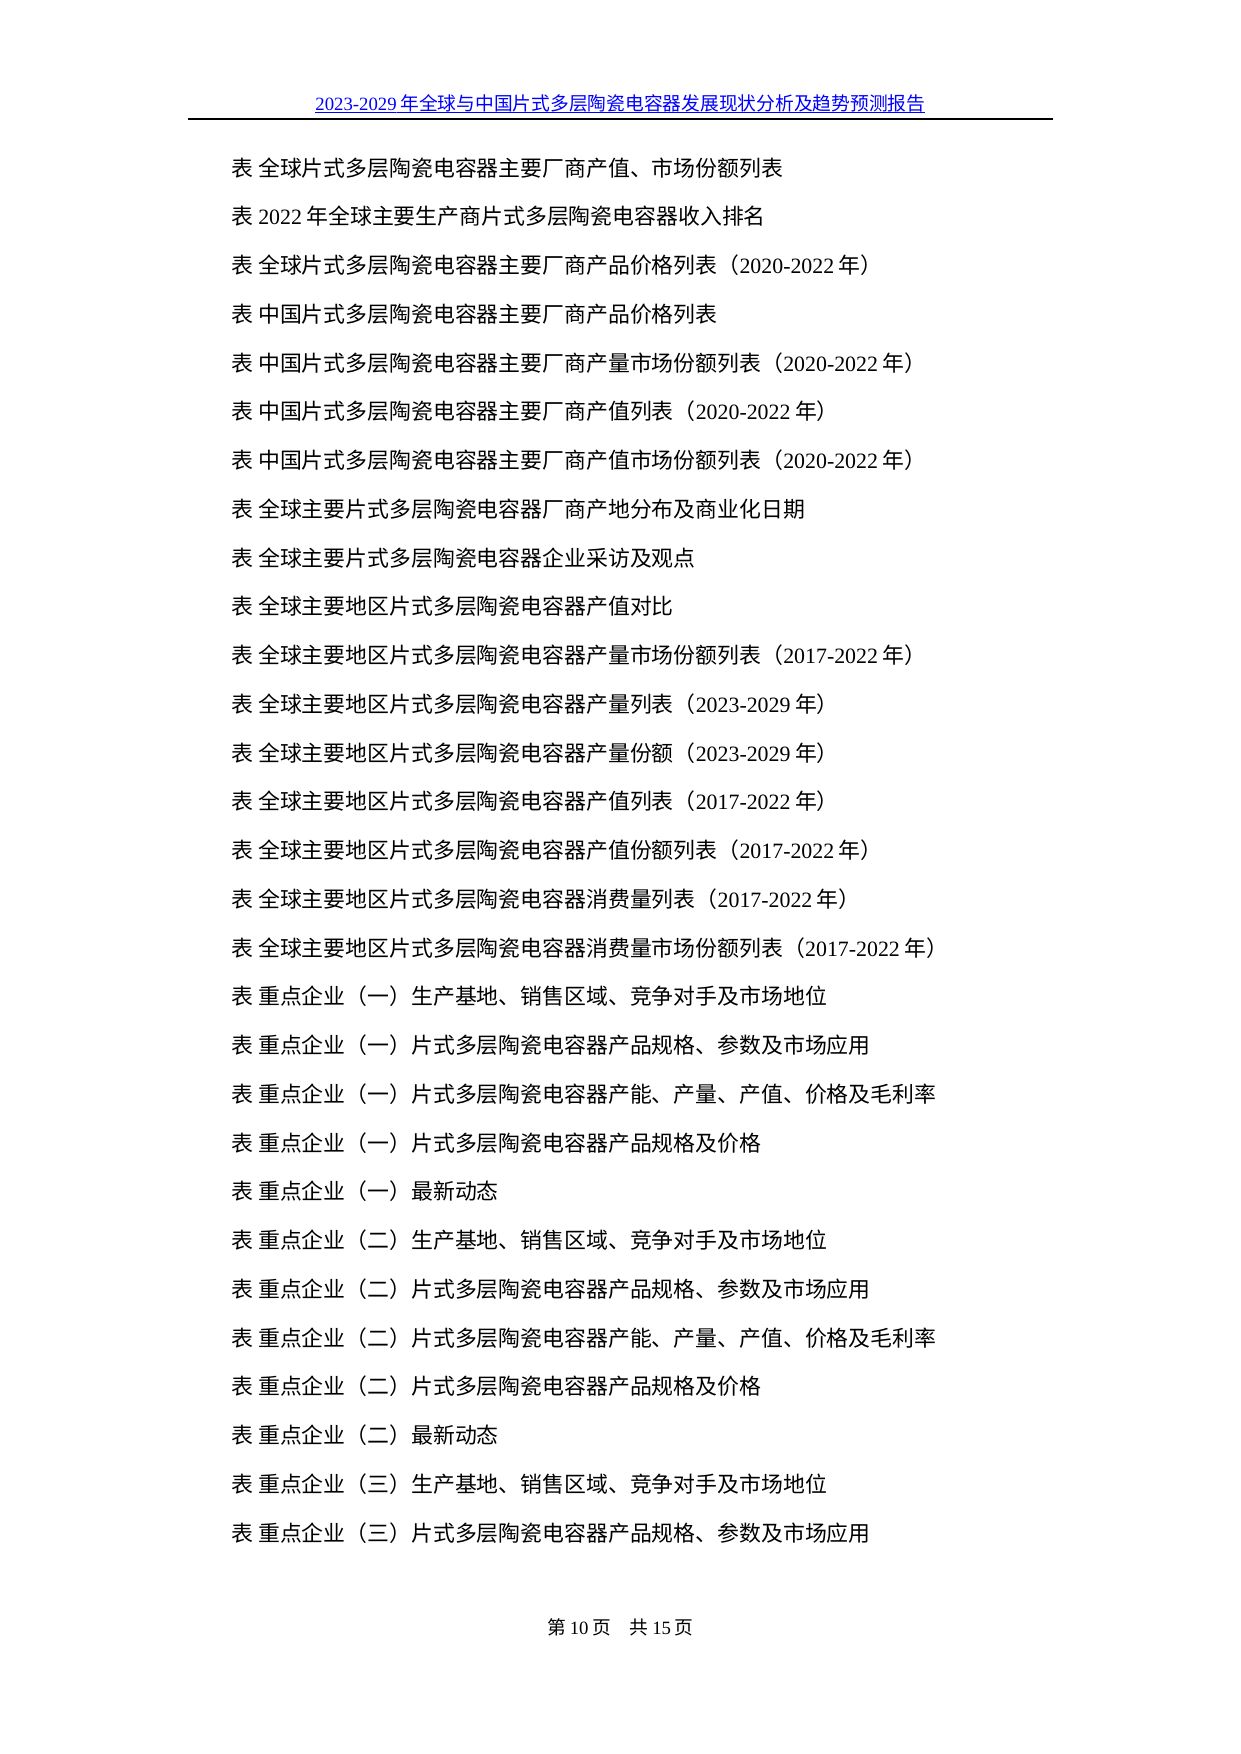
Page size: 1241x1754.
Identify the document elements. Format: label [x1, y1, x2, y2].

text [187, 150, 1053, 1548]
